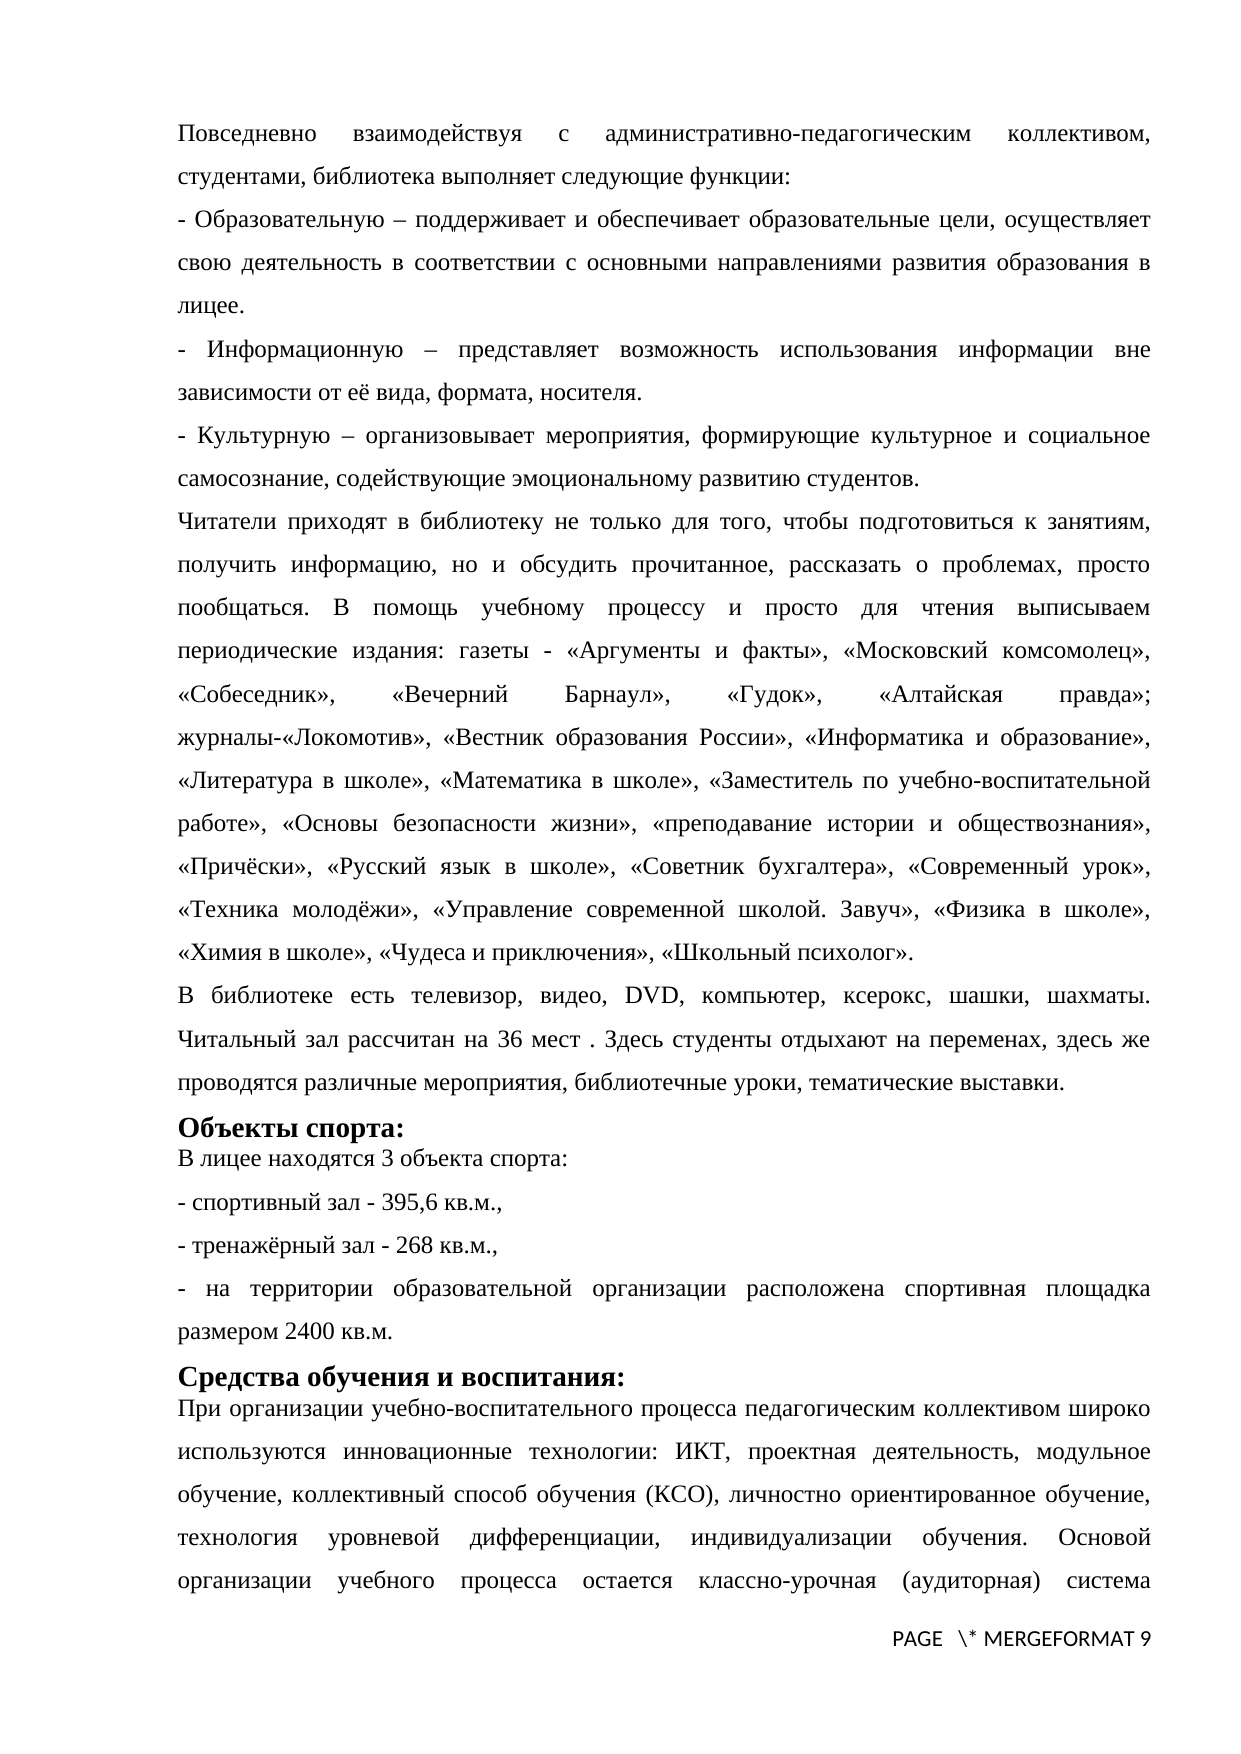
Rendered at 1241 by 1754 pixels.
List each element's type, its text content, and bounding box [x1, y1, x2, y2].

text Читатели приходят в библиотеку не только для того, чтобы подготовиться к занятиям, получить информацию, но и обсудить прочитанное, рассказать о проблемах, просто пообщаться. В помощь учебному процессу и просто для чтения выписываем периодические издания: газеты - «Аргументы и факты», «Московский комсомолец», «Собеседник», «Вечерний Барнаул», «Гудок», «Алтайская правда»; журналы-«Локомотив», «Вестник образования России», «Информатика и образование», «Литература в школе», «Математика в школе», «Заместитель по учебно-воспитательной работе», «Основы безопасности жизни», «преподавание истории и обществознания», «Причёски», «Русский язык в школе», «Советник бухгалтера», «Современный урок», «Техника молодёжи», «Управление современной школой. Завуч», «Физика в школе», «Химия в школе», «Чудеса и приключения», «Школьный психолог». [177, 506, 1152, 966]
text В библиотеке есть телевизор, видео, DVD, компьютер, ксерокс, шашки, шахматы. Читальный зал рассчитан на 36 мест . Здесь студенты отдыхают на переменах, здесь же проводятся различные мероприятия, библиотечные уроки, тематические выставки. [177, 981, 1152, 1096]
text В лицее находятся 3 объекта спорта: [177, 1143, 1152, 1172]
text - Культурную – организовывает мероприятия, формирующие культурное и социальное самосознание, содействующие эмоциональному развитию студентов. [177, 420, 1152, 492]
text - тренажёрный зал - 268 кв.м., [177, 1230, 1152, 1258]
text - спортивный зал - 395,6 кв.м., [177, 1187, 1152, 1215]
text - Информационную – представляет возможность использования информации вне зависимости от её вида, формата, носителя. [177, 334, 1152, 406]
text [177, 1393, 1152, 1594]
text Объекты спорта: [177, 1110, 1152, 1143]
text - Образовательную – поддерживает и обеспечивает образовательные цели, осуществляет свою деятельность в соответствии с основными направлениями развития образования в лицее. [177, 204, 1152, 319]
text Средства обучения и воспитания: [177, 1359, 1152, 1393]
text - на территории образовательной организации расположена спортивная площадка размером 2400 кв.м. [177, 1273, 1152, 1345]
text Повседневно взаимодействуя с административно-педагогическим коллективом, студентами, библиотека выполняет следующие функции: [177, 118, 1152, 190]
